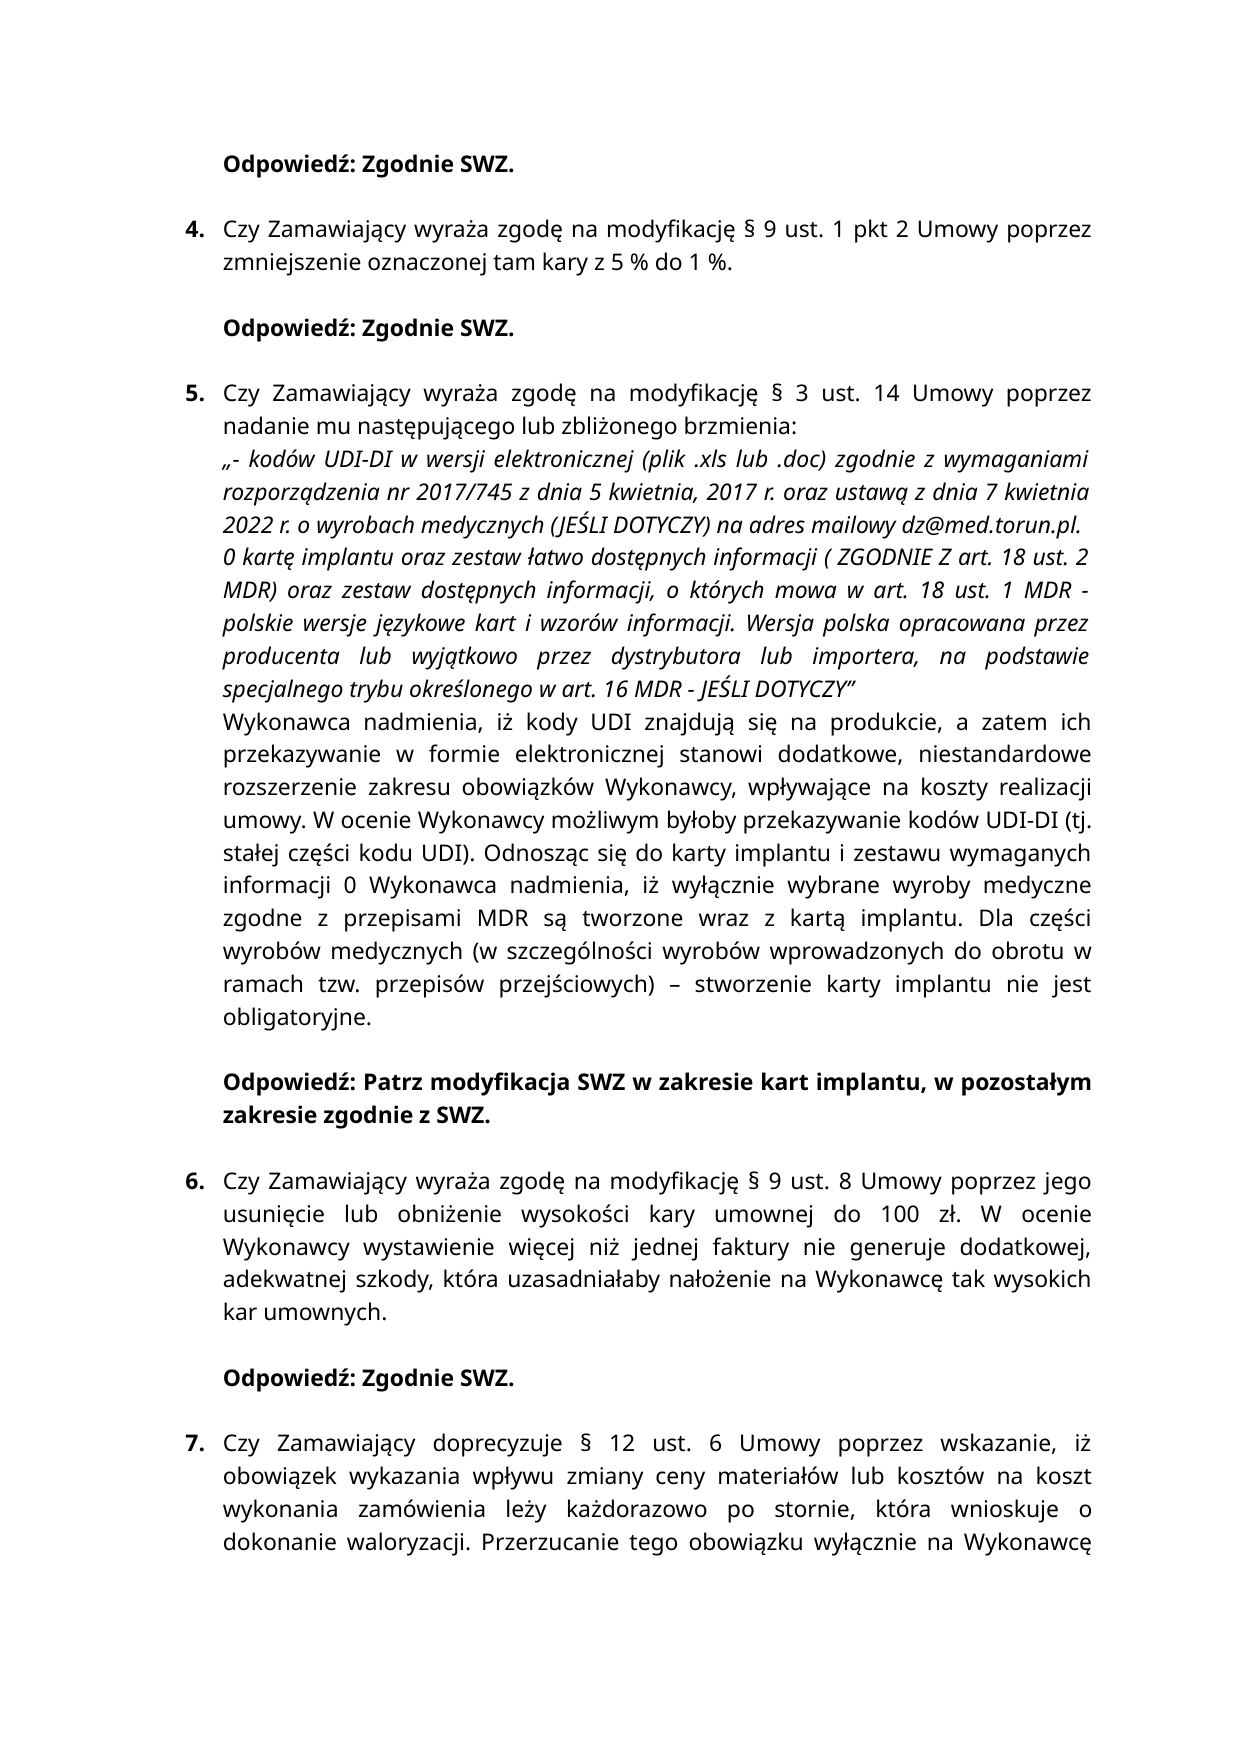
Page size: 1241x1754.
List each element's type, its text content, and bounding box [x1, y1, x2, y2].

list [185, 1427, 1093, 1557]
list „- kodów UDI-DI w wersji elektronicznej (plik .xls lub .doc) zgodnie z wymaganiami rozporządzenia nr 2017/745 z dnia 5 kwietnia, 2017 r. oraz ustawą z dnia 7 kwietnia 2022 r. o wyrobach medycznych (JEŚLI DOTYCZY) na adres mailowy dz@med.torun.pl. [223, 443, 1093, 540]
list Odpowiedź: Zgodnie SWZ. [223, 1362, 1093, 1393]
list Odpowiedź: Zgodnie SWZ. [223, 312, 1093, 343]
list Czy Zamawiający wyraża zgodę na modyfikację § 9 ust. 8 Umowy poprzez jego usunięcie lub obniżenie wysokości kary umownej do 100 zł. W ocenie Wykonawcy wystawienie więcej niż jednej faktury nie generuje dodatkowej, adekwatnej szkody, która uzasadniałaby nałożenie na Wykonawcę tak wysokich kar umownych. [185, 1165, 1093, 1327]
list Czy Zamawiający wyraża zgodę na modyfikację § 3 ust. 14 Umowy poprzez nadanie mu następującego lub zbliżonego brzmienia: [185, 377, 1093, 441]
list 0 kartę implantu oraz zestaw łatwo dostępnych informacji ( ZGODNIE Z art. 18 ust. 2 MDR) oraz zestaw dostępnych informacji, o których mowa w art. 18 ust. 1 MDR - polskie wersje językowe kart i wzorów informacji. Wersja polska opracowana przez producenta lub wyjątkowo przez dystrybutora lub importera, na podstawie specjalnego trybu określonego w art. 16 MDR - JEŚLI DOTYCZY” [223, 541, 1093, 704]
list Czy Zamawiający wyraża zgodę na modyfikację § 9 ust. 1 pkt 2 Umowy poprzez zmniejszenie oznaczonej tam kary z 5 % do 1 %. [185, 213, 1093, 277]
list Wykonawca nadmienia, iż kody UDI znajdują się na produkcie, a zatem ich przekazywanie w formie elektronicznej stanowi dodatkowe, niestandardowe rozszerzenie zakresu obowiązków Wykonawcy, wpływające na koszty realizacji umowy. W ocenie Wykonawcy możliwym byłoby przekazywanie kodów UDI-DI (tj. stałej części kodu UDI). Odnosząc się do karty implantu i zestawu wymaganych informacji 0 Wykonawca nadmienia, iż wyłącznie wybrane wyroby medyczne zgodne z przepisami MDR są tworzone wraz z kartą implantu. Dla części wyrobów medycznych (w szczególności wyrobów wprowadzonych do obrotu w ramach tzw. przepisów przejściowych) – stworzenie karty implantu nie jest obligatoryjne. [223, 705, 1093, 1032]
list Odpowiedź: Zgodnie SWZ. [223, 148, 1093, 179]
list Odpowiedź: Patrz modyfikacja SWZ w zakresie kart implantu, w pozostałym zakresie zgodnie z SWZ. [223, 1066, 1093, 1130]
